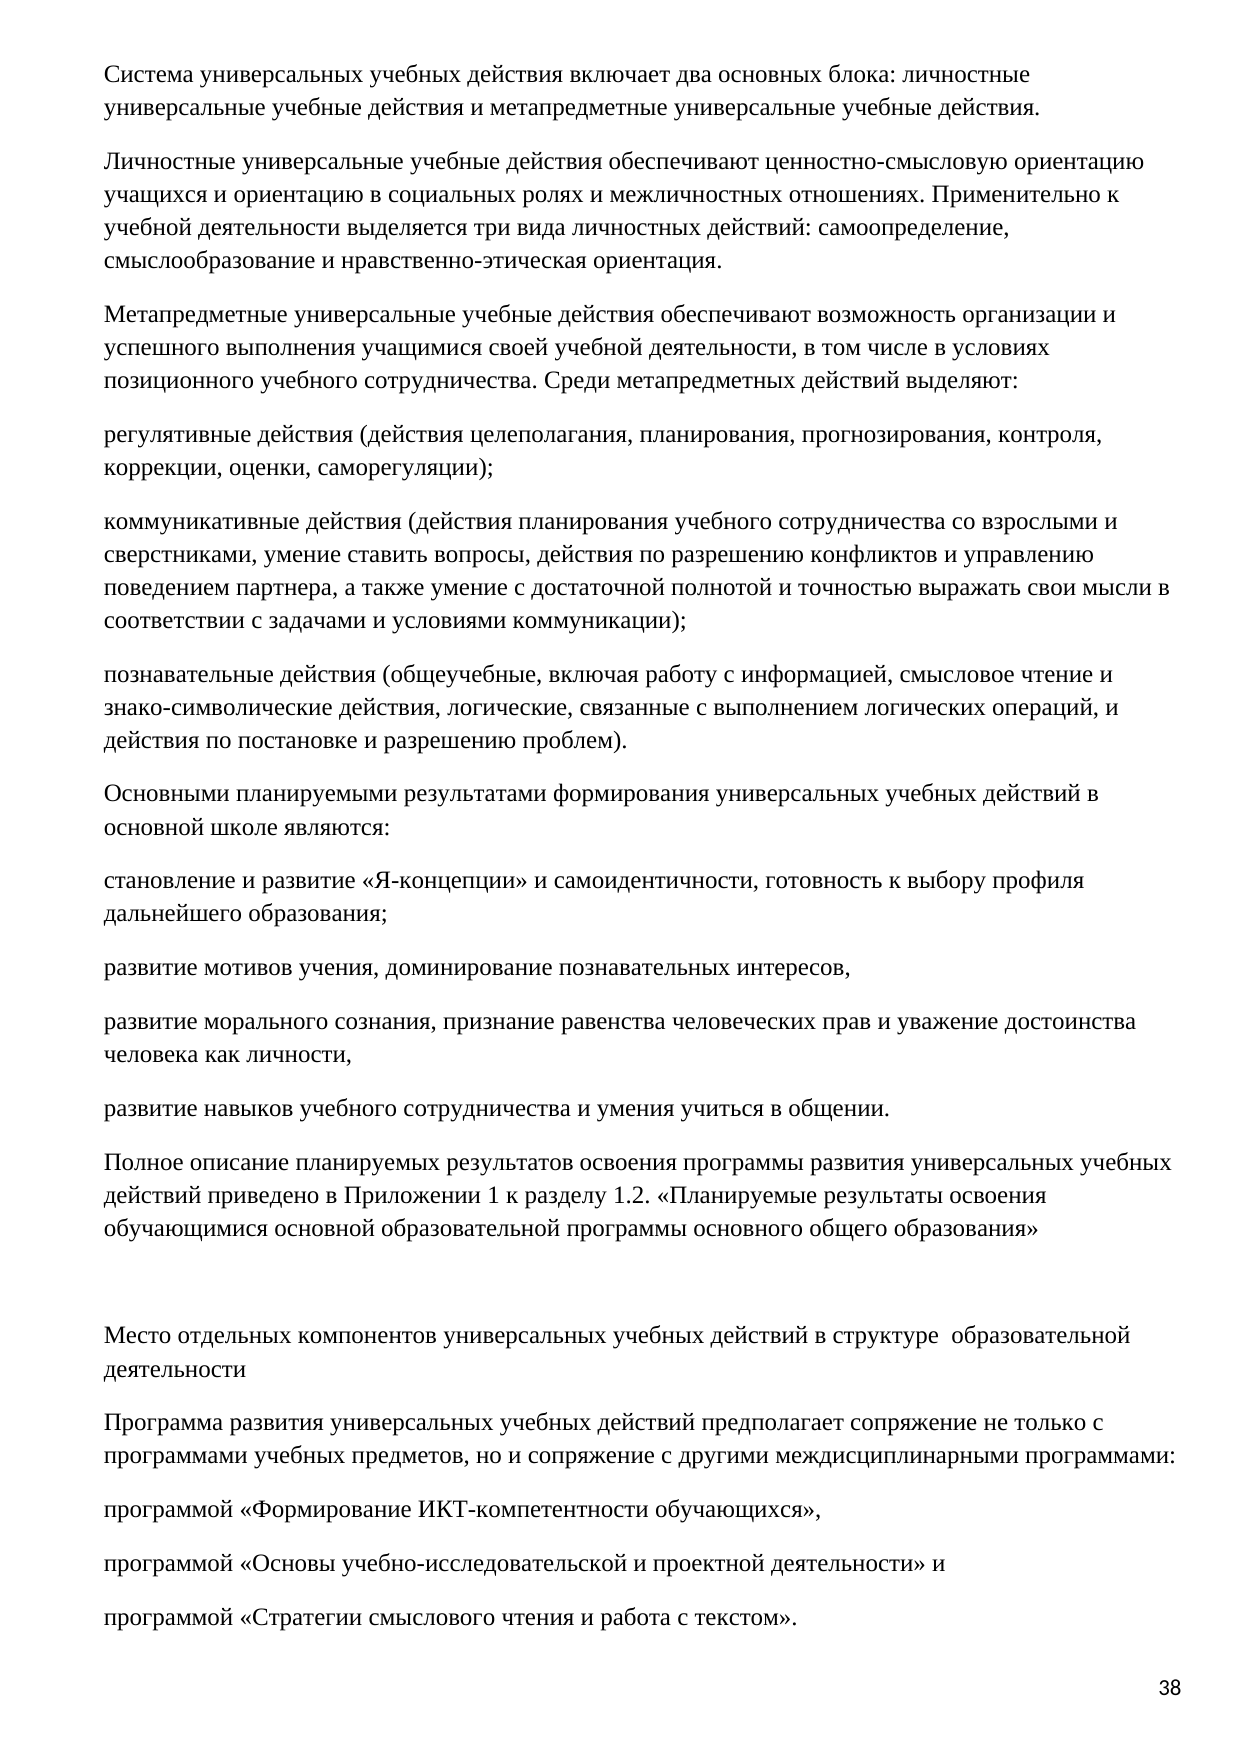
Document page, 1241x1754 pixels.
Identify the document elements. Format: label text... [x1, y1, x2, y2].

text развитие морального сознания, признание равенства человеческих прав и уважение достоинства человека как личности, [103, 1006, 1181, 1068]
text Программа развития универсальных учебных действий предполагает сопряжение не только с программами учебных предметов, но и сопряжение с другими междисциплинарными программами: [103, 1407, 1181, 1469]
text коммуникативные действия (действия планирования учебного сотрудничества со взрослыми и сверстниками, умение ставить вопросы, действия по разрешению конфликтов и управлению поведением партнера, а также умение с достаточной полнотой и точностью выражать свои мысли в соответствии с задачами и условиями коммуникации); [103, 506, 1181, 633]
text познавательные действия (общеучебные, включая работу с информацией, смысловое чтение и знако-символические действия, логические, связанные с выполнением логических операций, и действия по постановке и разрешению проблем). [103, 659, 1181, 753]
text Полное описание планируемых результатов освоения программы развития универсальных учебных действий приведено в Приложении 1 к разделу 1.2. «Планируемые результаты освоения обучающимися основной образовательной программы основного общего образования» [103, 1147, 1181, 1242]
text Личностные универсальные учебные действия обеспечивают ценностно-смысловую ориентацию учащихся и ориентацию в социальных ролях и межличностных отношениях. Применительно к учебной деятельности выделяется три вида личностных действий: самоопределение, смыслообразование и нравственно-этическая ориентация. [103, 146, 1181, 274]
text Основными планируемыми результатами формирования универсальных учебных действий в основной школе являются: [103, 778, 1181, 840]
text программой «Основы учебно-исследовательской и проектной деятельности» и [103, 1548, 1181, 1577]
text программой «Формирование ИКТ-компетентности обучающихся», [103, 1494, 1181, 1523]
text развитие навыков учебного сотрудничества и умения учиться в общении. [103, 1093, 1181, 1122]
text Место отдельных компонентов универсальных учебных действий в структуре образовательной деятельности [103, 1321, 1181, 1382]
text становление и развитие «Я-концепции» и самоидентичности, готовность к выбору профиля дальнейшего образования; [103, 865, 1181, 927]
text развитие мотивов учения, доминирование познавательных интересов, [103, 952, 1181, 981]
text регулятивные действия (действия целеполагания, планирования, прогнозирования, контроля, коррекции, оценки, саморегуляции); [103, 419, 1181, 481]
text Метапредметные универсальные учебные действия обеспечивают возможность организации и успешного выполнения учащимися своей учебной деятельности, в том числе в условиях позиционного учебного сотрудничества. Среди метапредметных действий выделяют: [103, 299, 1181, 394]
text программой «Стратегии смыслового чтения и работа с текстом». [103, 1602, 1181, 1631]
text Система универсальных учебных действия включает два основных блока: личностные универсальные учебные действия и метапредметные универсальные учебные действия. [103, 59, 1181, 121]
